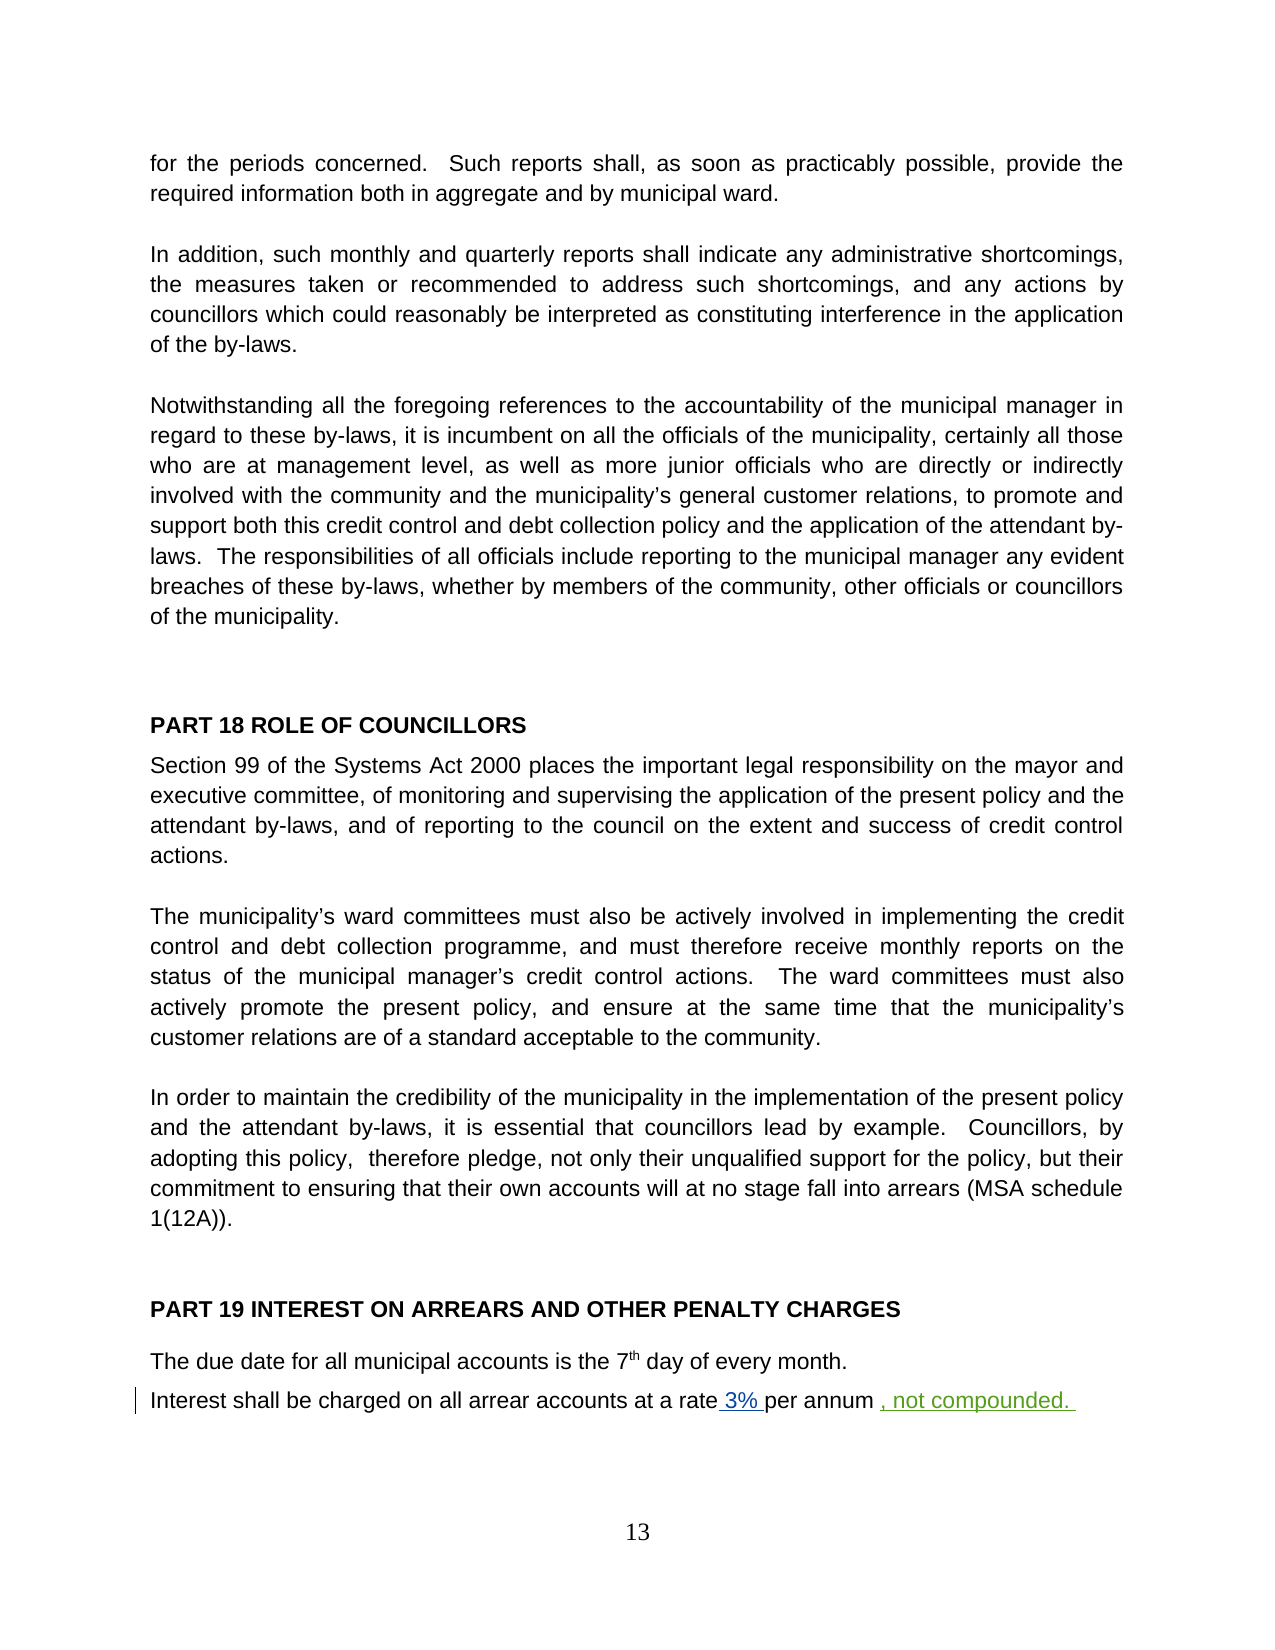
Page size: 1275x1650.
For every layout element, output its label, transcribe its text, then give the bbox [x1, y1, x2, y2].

subtitle PART 18 ROLE OF COUNCILLORS [150, 712, 1125, 739]
text PART 19 INTEREST ON ARREARS AND OTHER PENALTY CHARGES [150, 1296, 1125, 1322]
text The municipality’s ward committees must also be actively involved in implementing the credit control and debt collection programme, and must therefore receive monthly reports on the status of the municipal manager’s credit control actions. The ward committees must also actively promote the present policy, and ensure at the same time that the municipality’s customer relations are of a standard acceptable to the community. [150, 903, 1125, 1050]
text Section 99 of the Systems Act 2000 places the important legal responsibility on the mayor and executive committee, of monitoring and supervising the application of the present policy and the attendant by-laws, and of reporting to the council on the extent and success of credit control actions. [150, 752, 1125, 869]
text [150, 150, 1125, 207]
text Interest shall be charged on all arrear accounts at a rateper annum [150, 1387, 1125, 1413]
text In order to maintain the credibility of the municipality in the implementation of the present policy and the attendant by-laws, it is essential that councillors lead by example. Councillors, by adopting this policy, therefore pledge, not only their unqualified support for the policy, but their commitment to ensuring that their own accounts will at no stage fall into arrears (MSA schedule 1(12A)). [150, 1084, 1125, 1231]
text In addition, such monthly and quarterly reports shall indicate any administrative shortcomings, the measures taken or recommended to address such shortcomings, and any actions by councillors which could reasonably be interpreted as constituting interference in the application of the by-laws. [150, 241, 1125, 358]
text Notwithstanding all the foregoing references to the accountability of the municipal manager in regard to these by-laws, it is incumbent on all the officials of the municipality, certainly all those who are at management level, as well as more junior officials who are directly or indirectly involved with the community and the municipality’s general customer relations, to promote and support both this credit control and debt collection policy and the application of the attendant by-laws. The responsibilities of all officials include reporting to the municipal manager any evident breaches of these by-laws, whether by members of the community, other officials or councillors of the municipality. [150, 392, 1125, 629]
text The due date for all municipal accounts is the 7th day of every month. [150, 1348, 1125, 1375]
